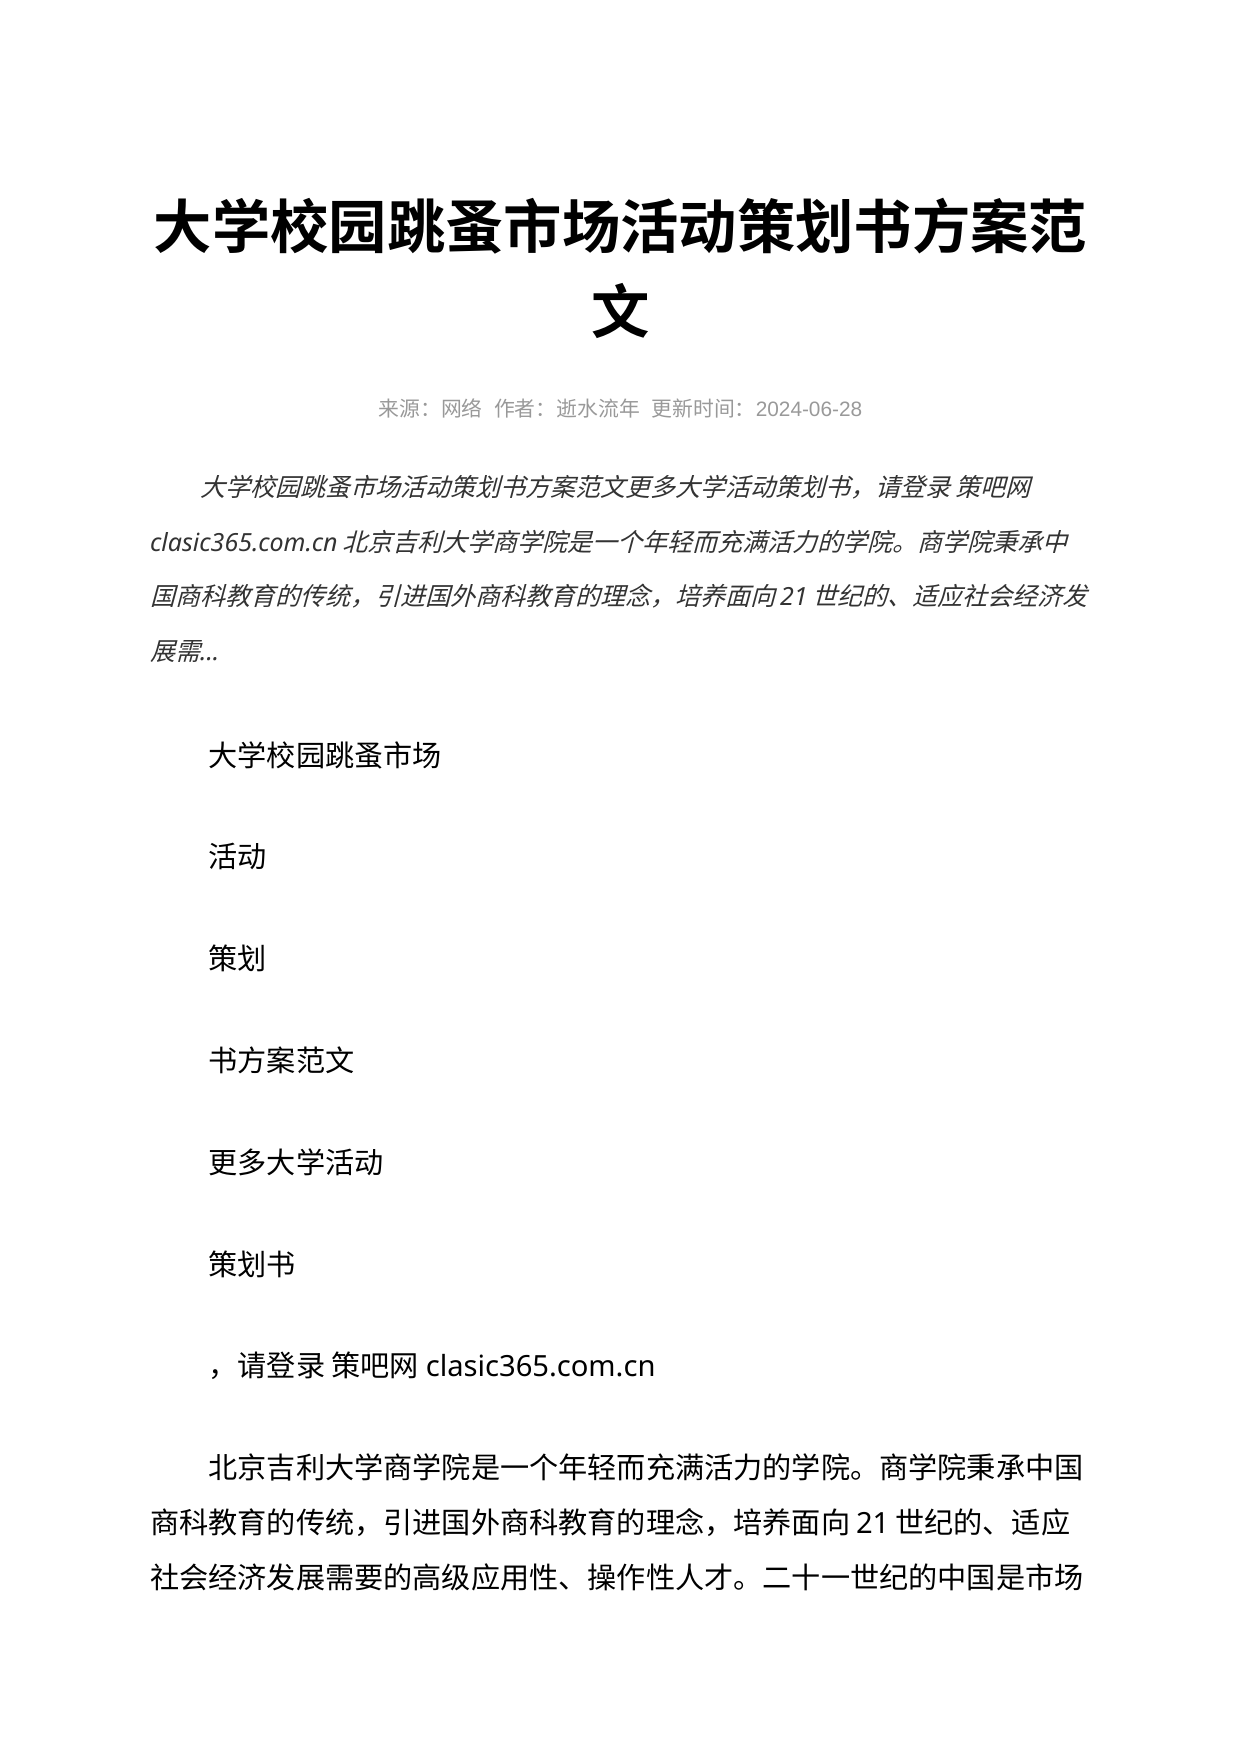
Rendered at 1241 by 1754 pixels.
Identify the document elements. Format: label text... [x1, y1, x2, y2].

text 活动 [150, 834, 1090, 876]
text 更多大学活动 [150, 1139, 1090, 1182]
text 策划 [150, 936, 1090, 978]
text 书方案范文 [150, 1038, 1090, 1080]
text 来源：网络 作者：逝水流年 更新时间：2024-06-28 [150, 397, 1090, 421]
text 大学校园跳蚤市场 [150, 732, 1090, 774]
subtitle 大学校园跳蚤市场活动策划书方案范文 [150, 181, 1090, 350]
text ，请登录 策吧网 clasic365.com.cn [150, 1343, 1090, 1385]
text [150, 1445, 1090, 1597]
text 策划书 [150, 1241, 1090, 1283]
text 大学校园跳蚤市场活动策划书方案范文更多大学活动策划书，请登录 策吧网 clasic365.com.cn北京吉利大学商学院是一个年轻而充满活力的学院。商学院秉承中国商科教育的传统，引进国外商科教育的理念，培养面向21世纪的、适应社会经济发展需... [150, 468, 1090, 667]
